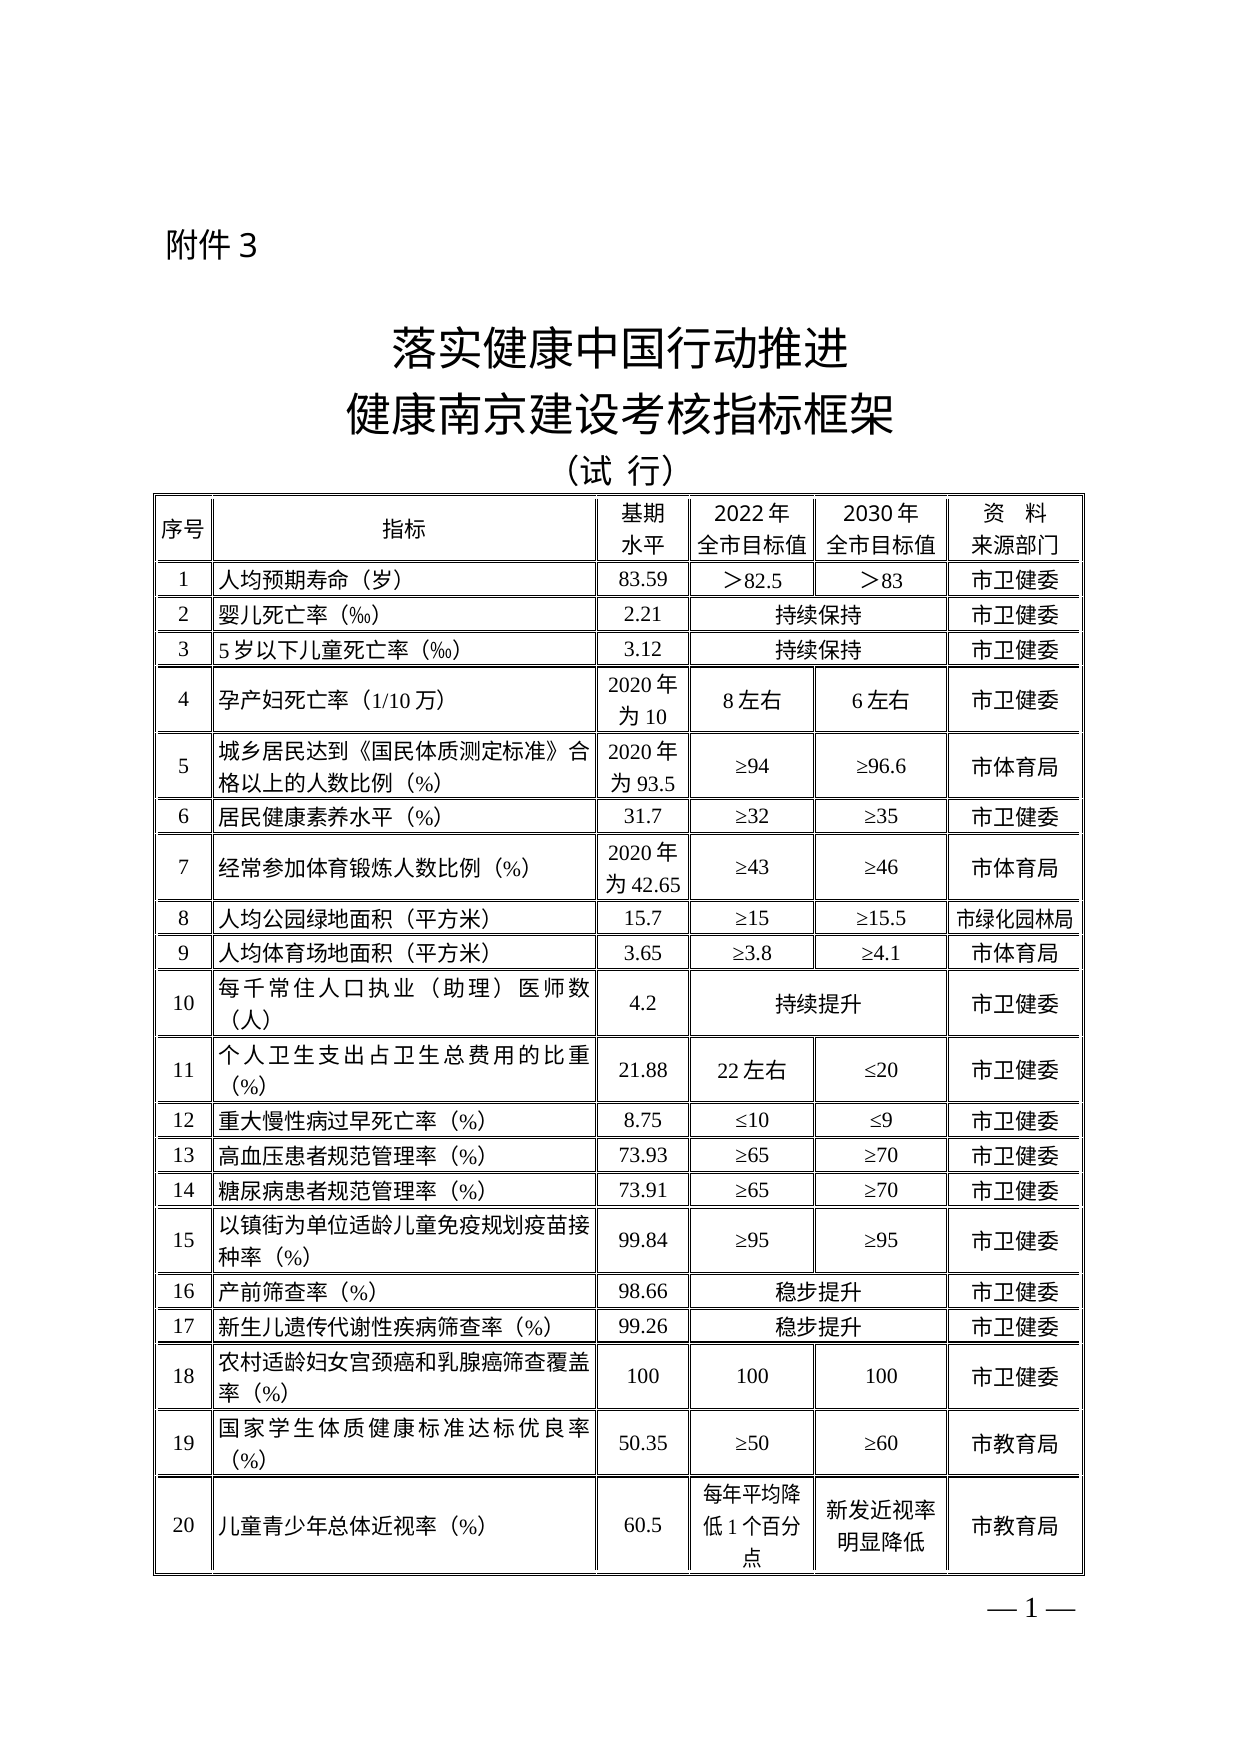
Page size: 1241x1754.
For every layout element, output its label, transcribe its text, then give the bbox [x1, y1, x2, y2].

table_cell 100 [598, 1345, 688, 1408]
table_cell 3 [156, 630, 211, 664]
table_cell 城乡居民达到《国民体质测定标准》合格以上的人数比例（%） [214, 734, 595, 797]
table_cell 12 [154, 1101, 212, 1136]
table_cell 3.65 [598, 936, 688, 968]
table_cell ≥35 [816, 800, 946, 832]
table_cell 15 [154, 1205, 212, 1272]
table_cell 持续保持 [691, 598, 946, 629]
table_cell 4 [154, 664, 212, 731]
table_cell ≥43 [691, 835, 813, 898]
table_cell 每千常住人口执业（助理）医师数（人） [214, 971, 595, 1034]
table_cell 市教育局 [948, 1474, 1083, 1572]
table_cell 50.35 [598, 1411, 688, 1474]
table_cell 新发近视率明显降低 [815, 1478, 947, 1572]
table_cell 居民健康素养水平（%） [214, 800, 595, 832]
table_cell 20 [154, 1474, 212, 1572]
table_cell 99.84 [598, 1209, 688, 1272]
table_cell 儿童青少年总体近视率（%） [213, 1478, 596, 1572]
text 健康南京建设考核指标框架 [165, 379, 1075, 445]
table_cell 稳步提升 [691, 1310, 946, 1341]
table_cell 以镇街为单位适龄儿童免疫规划疫苗接种率（%） [214, 1209, 595, 1272]
table_cell 稳步提升 [691, 1275, 946, 1307]
table_cell 糖尿病患者规范管理率（%） [214, 1174, 595, 1205]
table_cell 7 [154, 832, 212, 898]
table_cell 13 [156, 1136, 211, 1171]
table_cell 市体育局 [949, 731, 1082, 797]
table_cell 6 [154, 797, 212, 832]
table_cell 市卫健委 [949, 595, 1082, 629]
table_cell ≥94 [691, 734, 813, 797]
table_cell 5岁以下儿童死亡率（‰） [214, 633, 595, 664]
table_cell ≥15.5 [816, 902, 946, 933]
table_cell 83.59 [598, 563, 688, 595]
table_cell 市体育局 [948, 832, 1083, 898]
table_cell 17 [156, 1307, 211, 1341]
table_cell 8 [156, 899, 211, 933]
table_cell 16 [156, 1272, 211, 1307]
table_cell 22左右 [691, 1038, 813, 1101]
table_cell 经常参加体育锻炼人数比例（%） [214, 835, 595, 898]
table_cell 市教育局 [948, 1408, 1083, 1474]
table_cell 10 [154, 968, 212, 1034]
table_cell 市绿化园林局 [949, 899, 1082, 933]
table_cell 婴儿死亡率（‰） [214, 598, 595, 629]
table_cell 人均预期寿命（岁） [214, 563, 595, 595]
table_cell 11 [156, 1035, 211, 1101]
table_cell 73.93 [598, 1139, 688, 1171]
table_cell 人均公园绿地面积（平方米） [214, 902, 595, 933]
table_cell 每年平均降低1个百分点 [690, 1474, 815, 1572]
table_cell ≥65 [691, 1174, 813, 1205]
table_cell ≤20 [816, 1038, 946, 1101]
table_cell 孕产妇死亡率（1/10万） [214, 668, 595, 731]
table_cell ≤9 [816, 1104, 946, 1136]
table_cell 市卫健委 [948, 1205, 1083, 1272]
table_cell 19 [154, 1408, 212, 1474]
table_cell 重大慢性病过早死亡率（%） [214, 1104, 595, 1136]
table_cell 新生儿遗传代谢性疾病筛查率（%） [214, 1310, 595, 1341]
table_cell 1 [154, 560, 212, 595]
table_cell ≥46 [816, 835, 946, 898]
table_cell 市卫健委 [948, 968, 1083, 1034]
table_header 2030年 全市目标值 [815, 496, 947, 560]
text （试 行） [165, 445, 1075, 493]
table_cell 市卫健委 [949, 1307, 1082, 1341]
table_cell 市卫健委 [949, 1341, 1082, 1408]
table_cell 农村适龄妇女宫颈癌和乳腺癌筛查覆盖率（%） [214, 1345, 595, 1408]
table_header 资 料 来源部门 [948, 496, 1082, 560]
table_cell 2020年为42.65 [598, 835, 688, 898]
table_header 指标 [213, 496, 596, 560]
table_cell 2020年为93.5 [598, 734, 688, 797]
table_cell 市卫健委 [948, 1101, 1083, 1136]
table_cell ≥32 [691, 800, 813, 832]
table_cell 持续保持 [691, 633, 946, 664]
table_cell 100 [691, 1345, 813, 1408]
table_cell 5 [156, 731, 211, 797]
table_cell 18 [156, 1341, 211, 1408]
table_cell 3.12 [598, 633, 688, 664]
table_cell 2.21 [598, 598, 688, 629]
table_cell ≥4.1 [816, 936, 946, 968]
table_cell 4.2 [598, 971, 688, 1034]
table_cell 持续提升 [691, 971, 946, 1034]
table_cell 高血压患者规范管理率（%） [214, 1139, 595, 1171]
table_cell ≥60 [816, 1411, 946, 1474]
table_cell ＞83 [816, 563, 946, 595]
table_cell 市卫健委 [948, 664, 1083, 731]
table_cell 市卫健委 [949, 1171, 1082, 1205]
table_cell ＞82.5 [691, 563, 813, 595]
table_cell 市卫健委 [948, 560, 1083, 595]
table_cell 市卫健委 [949, 1035, 1082, 1101]
table_header 序号 [156, 496, 212, 560]
table_header 2022年 全市目标值 [690, 494, 815, 560]
table_cell 8.75 [598, 1104, 688, 1136]
table_cell 国家学生体质健康标准达标优良率（%） [214, 1411, 595, 1474]
table_cell 100 [816, 1345, 946, 1408]
table_cell 2 [156, 595, 211, 629]
table_cell 8左右 [691, 668, 813, 731]
table_cell 市卫健委 [948, 797, 1083, 832]
table_cell ≥65 [691, 1139, 813, 1171]
table_cell ≥3.8 [691, 936, 813, 968]
table_cell ≥70 [816, 1174, 946, 1205]
table_cell 31.7 [598, 800, 688, 832]
table_cell ≥50 [691, 1411, 813, 1474]
table_cell 个人卫生支出占卫生总费用的比重（%） [214, 1038, 595, 1101]
table_cell ≤10 [691, 1104, 813, 1136]
text 落实健康中国行动推进 [165, 312, 1075, 379]
table_cell 9 [154, 933, 212, 968]
table_cell 21.88 [598, 1038, 688, 1101]
table_cell ≥15 [691, 902, 813, 933]
table_cell 产前筛查率（%） [214, 1275, 595, 1307]
table_header 基期 水平 [596, 496, 689, 560]
table_cell ≥95 [816, 1209, 946, 1272]
table_cell 2020年为10 [598, 668, 688, 731]
table_cell 市卫健委 [949, 1272, 1082, 1307]
text 附件3 [165, 218, 1075, 267]
table_cell 60.5 [596, 1477, 689, 1572]
table_cell 15.7 [598, 902, 688, 933]
table_cell 市卫健委 [949, 1136, 1082, 1171]
table_cell ≥96.6 [816, 734, 946, 797]
table_cell 人均体育场地面积（平方米） [214, 936, 595, 968]
table_cell 98.66 [598, 1275, 688, 1307]
table_cell 99.26 [598, 1310, 688, 1341]
table_cell 市卫健委 [949, 630, 1082, 664]
table_cell 市体育局 [948, 933, 1083, 968]
table_cell ≥70 [816, 1139, 946, 1171]
table_cell 14 [156, 1171, 211, 1205]
table_cell ≥95 [691, 1209, 813, 1272]
table_cell 73.91 [598, 1174, 688, 1205]
table_cell 6左右 [816, 668, 946, 731]
